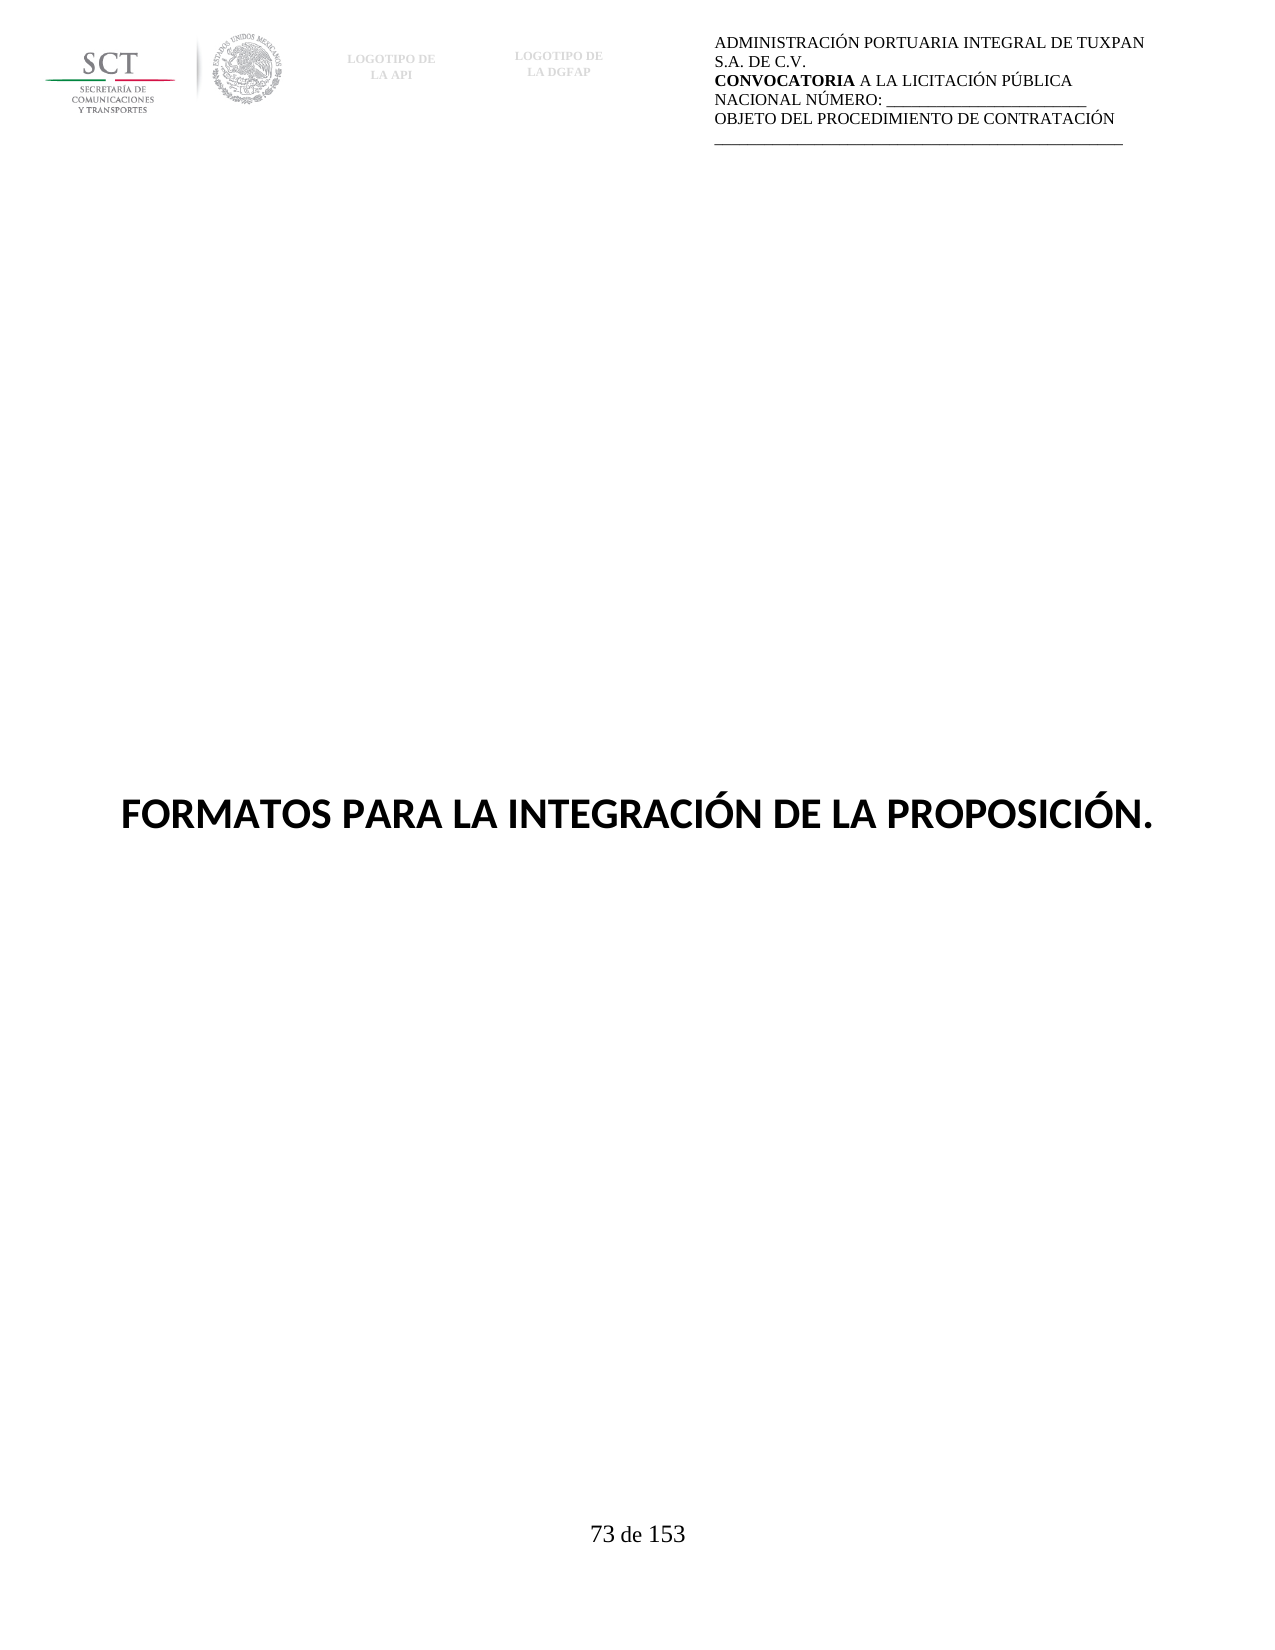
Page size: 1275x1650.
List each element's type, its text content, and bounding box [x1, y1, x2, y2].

picture [32, 21, 289, 117]
text FORMATOS PARA LA INTEGRACIÓN DE LA PROPOSICIÓN. [112, 786, 1162, 840]
